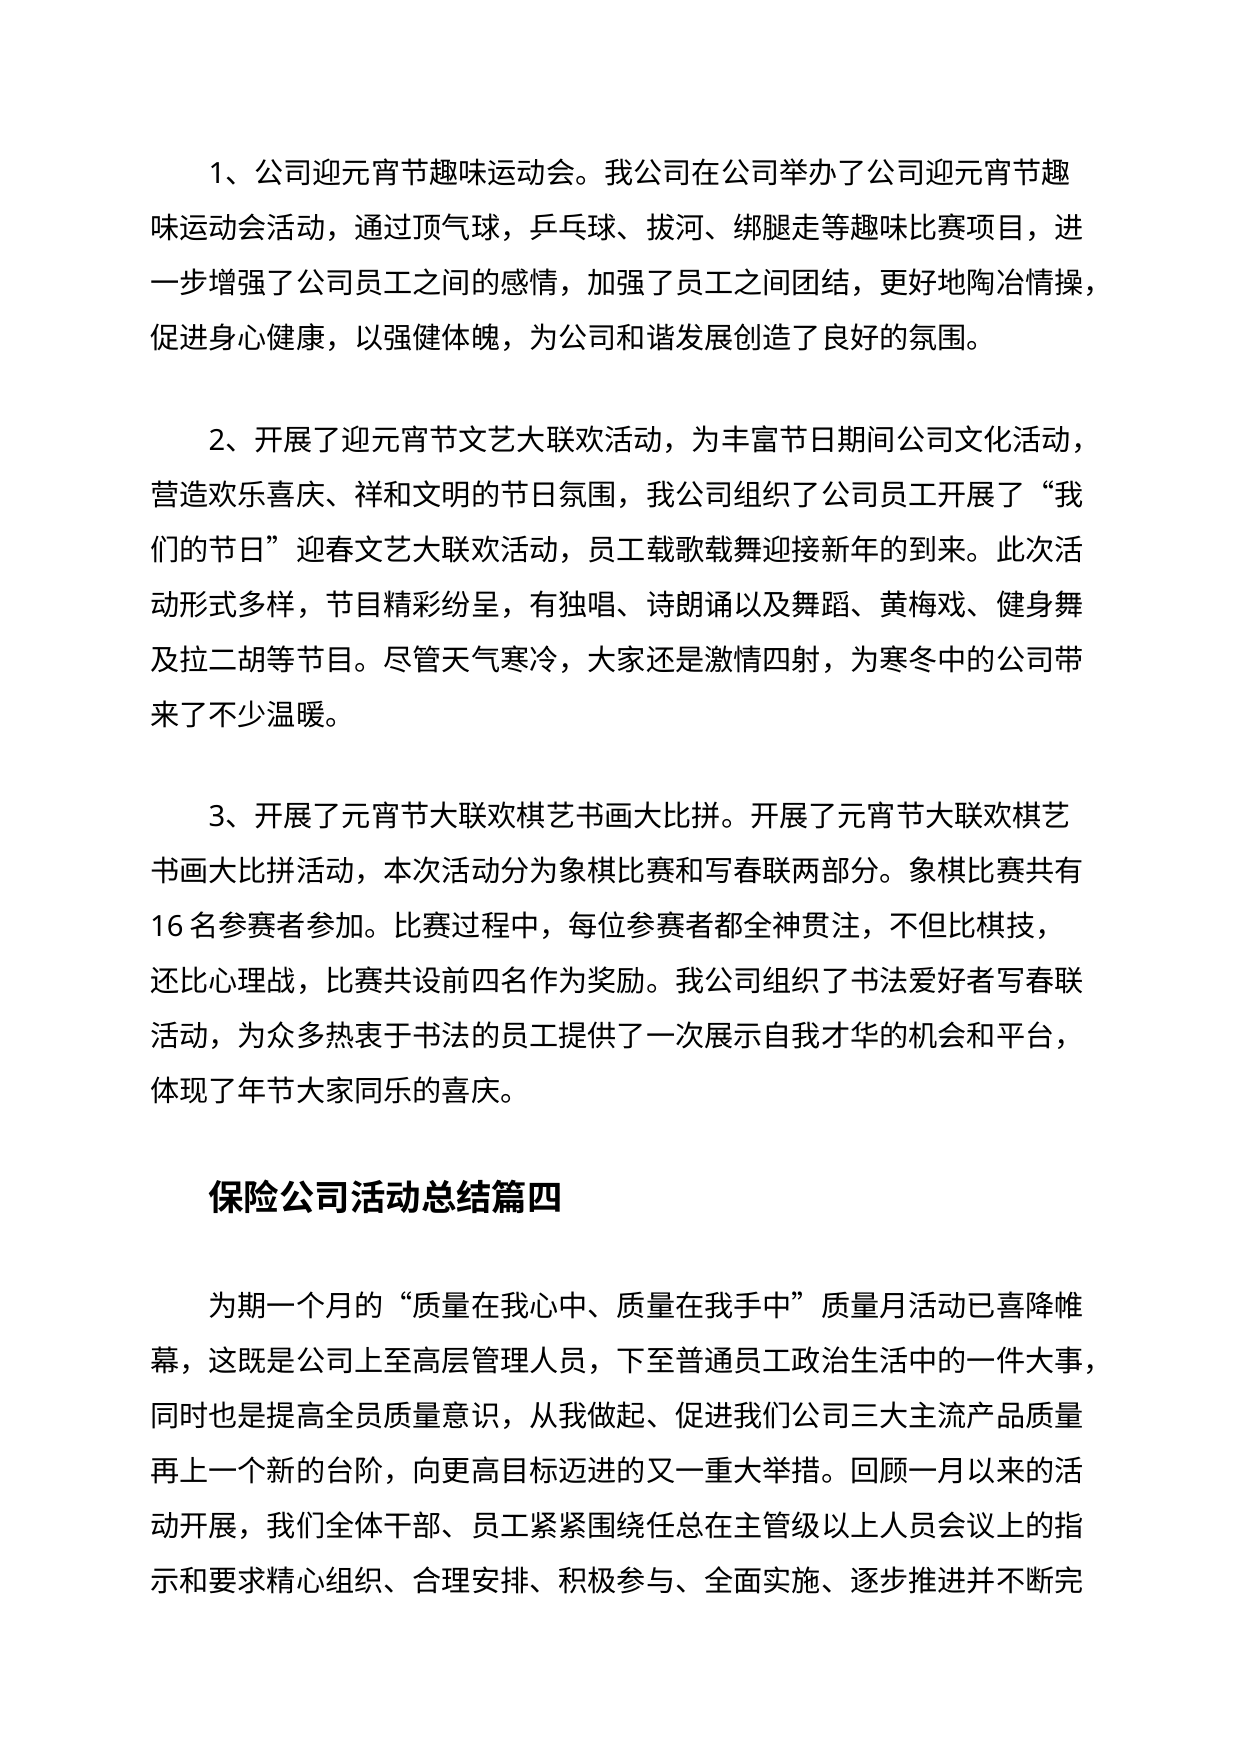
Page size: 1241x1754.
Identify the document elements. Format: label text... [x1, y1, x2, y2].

text 保险公司活动总结篇四 [150, 1169, 1090, 1221]
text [150, 1283, 1090, 1599]
text 2、开展了迎元宵节文艺大联欢活动，为丰富节日期间公司文化活动，营造欢乐喜庆、祥和文明的节日氛围，我公司组织了公司员工开展了“我们的节日”迎春文艺大联欢活动，员工载歌载舞迎接新年的到来。此次活动形式多样，节目精彩纷呈，有独唱、诗朗诵以及舞蹈、黄梅戏、健身舞及拉二胡等节目。尽管天气寒冷，大家还是激情四射，为寒冬中的公司带来了不少温暖。 [150, 417, 1090, 733]
text 3、开展了元宵节大联欢棋艺书画大比拼。开展了元宵节大联欢棋艺书画大比拼活动，本次活动分为象棋比赛和写春联两部分。象棋比赛共有16名参赛者参加。比赛过程中，每位参赛者都全神贯注，不但比棋技，还比心理战，比赛共设前四名作为奖励。我公司组织了书法爱好者写春联活动，为众多热衷于书法的员工提供了一次展示自我才华的机会和平台，体现了年节大家同乐的喜庆。 [150, 793, 1090, 1110]
text 1、公司迎元宵节趣味运动会。我公司在公司举办了公司迎元宵节趣味运动会活动，通过顶气球，乒乓球、拔河、绑腿走等趣味比赛项目，进一步增强了公司员工之间的感情，加强了员工之间团结，更好地陶冶情操，促进身心健康，以强健体魄，为公司和谐发展创造了良好的氛围。 [150, 150, 1090, 357]
